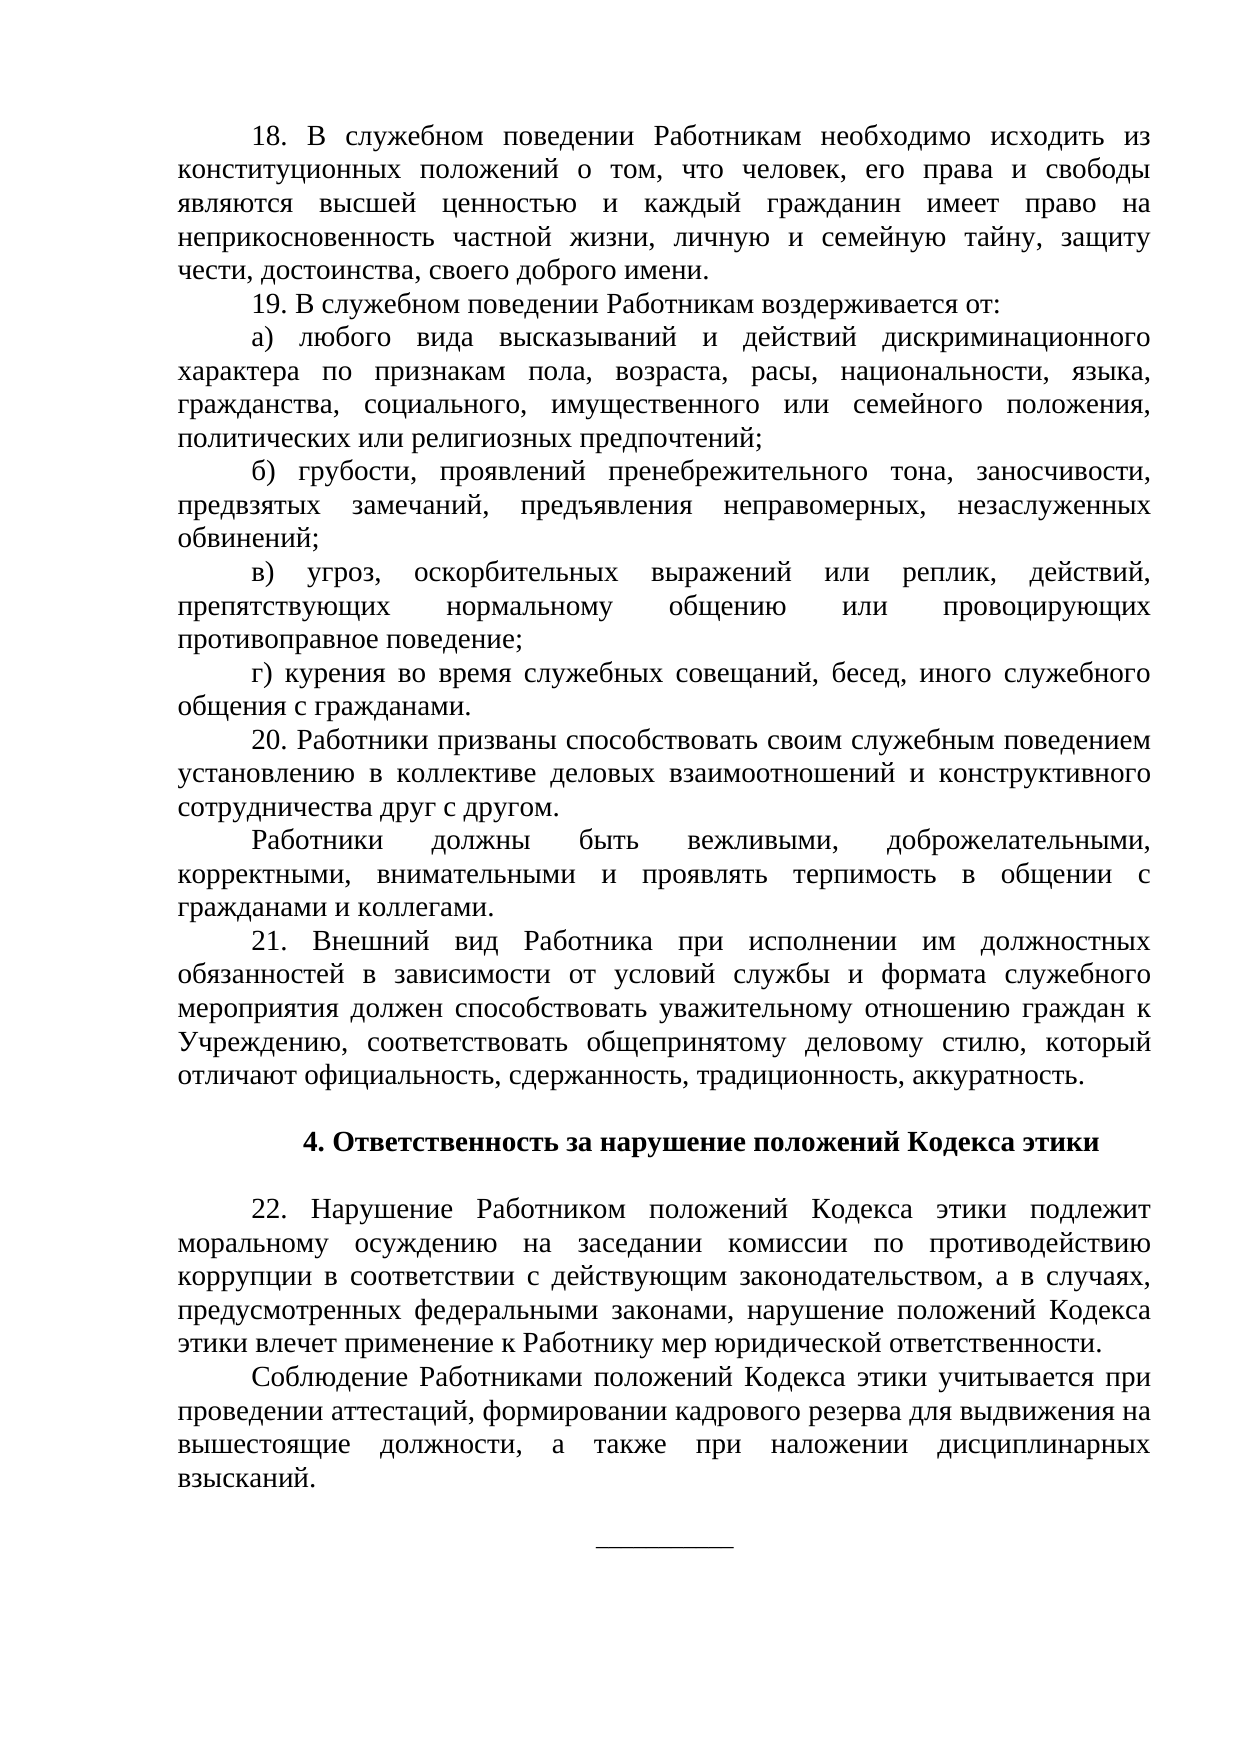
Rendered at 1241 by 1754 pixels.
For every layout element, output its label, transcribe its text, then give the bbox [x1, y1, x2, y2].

text Работники должны быть вежливыми, доброжелательными, корректными, внимательными и проявлять терпимость в общении с гражданами и коллегами. [177, 822, 1152, 923]
text а) любого вида высказываний и действий дискриминационного характера по признакам пола, возраста, расы, национальности, языка, гражданства, социального, имущественного или семейного положения, политических или религиозных предпочтений; [177, 319, 1152, 453]
text 18. В служебном поведении Работникам необходимо исходить из конституционных положений о том, что человек, его права и свободы являются высшей ценностью и каждый гражданин имеет право на неприкосновенность частной жизни, личную и семейную тайну, защиту чести, достоинства, своего доброго имени. [177, 118, 1152, 286]
text г) курения во время служебных совещаний, бесед, иного служебного общения с гражданами. [177, 655, 1152, 722]
text 20. Работники призваны способствовать своим служебным поведением установлению в коллективе деловых взаимоотношений и конструктивного сотрудничества друг с другом. [177, 722, 1152, 822]
text 4. Ответственность за нарушение положений Кодекса этики [177, 1124, 1152, 1158]
text Соблюдение Работниками положений Кодекса этики учитывается при проведении аттестаций, формировании кадрового резерва для выдвижения на вышестоящие должности, а также при наложении дисциплинарных взысканий. [177, 1359, 1152, 1493]
text 22. Нарушение Работником положений Кодекса этики подлежит моральному осуждению на заседании комиссии по противодействию коррупции в соответствии с действующим законодательством, а в случаях, предусмотренных федеральными законами, нарушение положений Кодекса этики влечет применение к Работнику мер юридической ответственности. [177, 1191, 1152, 1359]
text 19. В служебном поведении Работникам воздерживается от: [177, 286, 1152, 319]
text б) грубости, проявлений пренебрежительного тона, заносчивости, предвзятых замечаний, предъявления неправомерных, незаслуженных обвинений; [177, 453, 1152, 554]
text ___________ [177, 1522, 1152, 1551]
text 21. Внешний вид Работника при исполнении им должностных обязанностей в зависимости от условий службы и формата служебного мероприятия должен способствовать уважительному отношению граждан к Учреждению, соответствовать общепринятому деловому стилю, который отличают официальность, сдержанность, традиционность, аккуратность. [177, 923, 1152, 1091]
text в) угроз, оскорбительных выражений или реплик, действий, препятствующих нормальному общению или провоцирующих противоправное поведение; [177, 554, 1152, 655]
